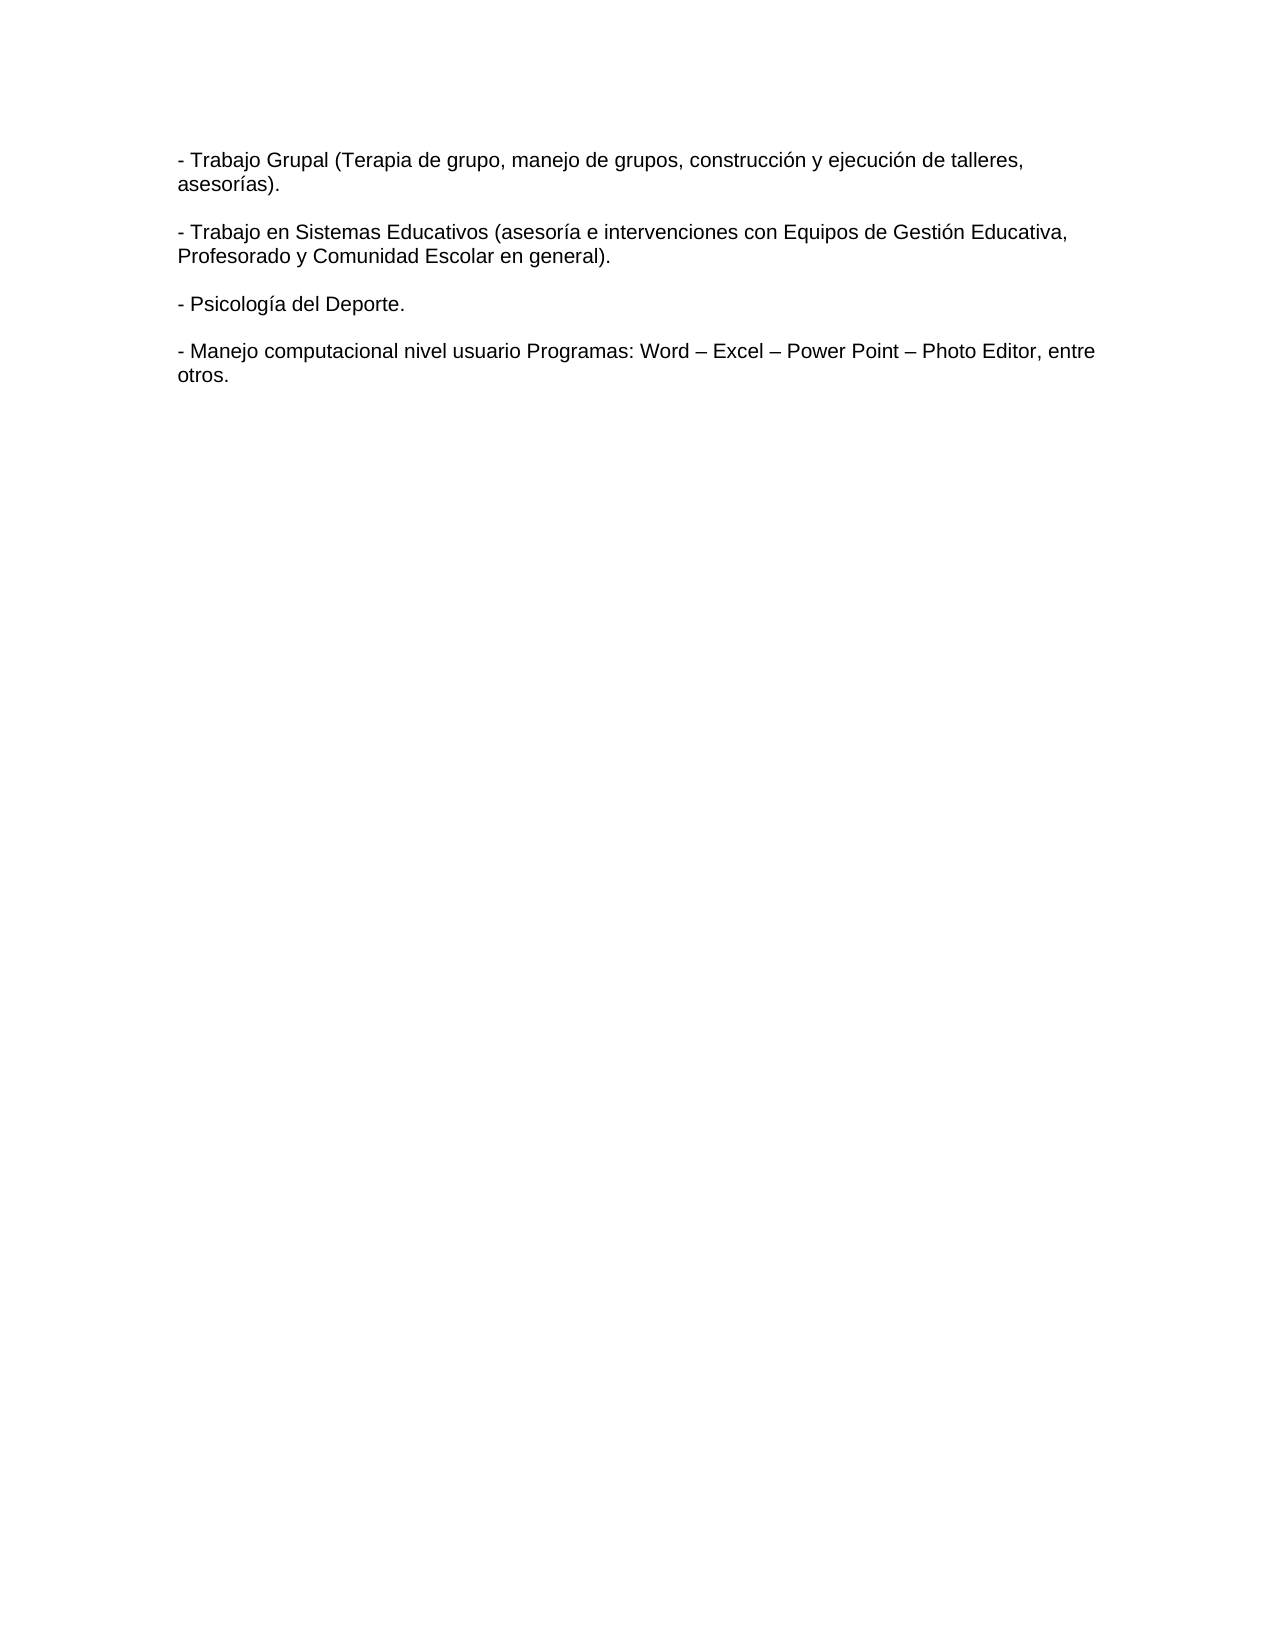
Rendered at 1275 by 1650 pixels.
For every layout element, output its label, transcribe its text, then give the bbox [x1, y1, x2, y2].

text - Trabajo Grupal (Terapia de grupo, manejo de grupos, construcción y ejecución de talleres, asesorías). [177, 148, 1098, 196]
text - Psicología del Deporte. [177, 291, 1098, 315]
text - Trabajo en Sistemas Educativos (asesoría e intervenciones con Equipos de Gestión Educativa, Profesorado y Comunidad Escolar en general). [177, 219, 1098, 267]
text - Manejo computacional nivel usuario Programas: Word – Excel – Power Point – Photo Editor, entre otros. [177, 339, 1098, 387]
